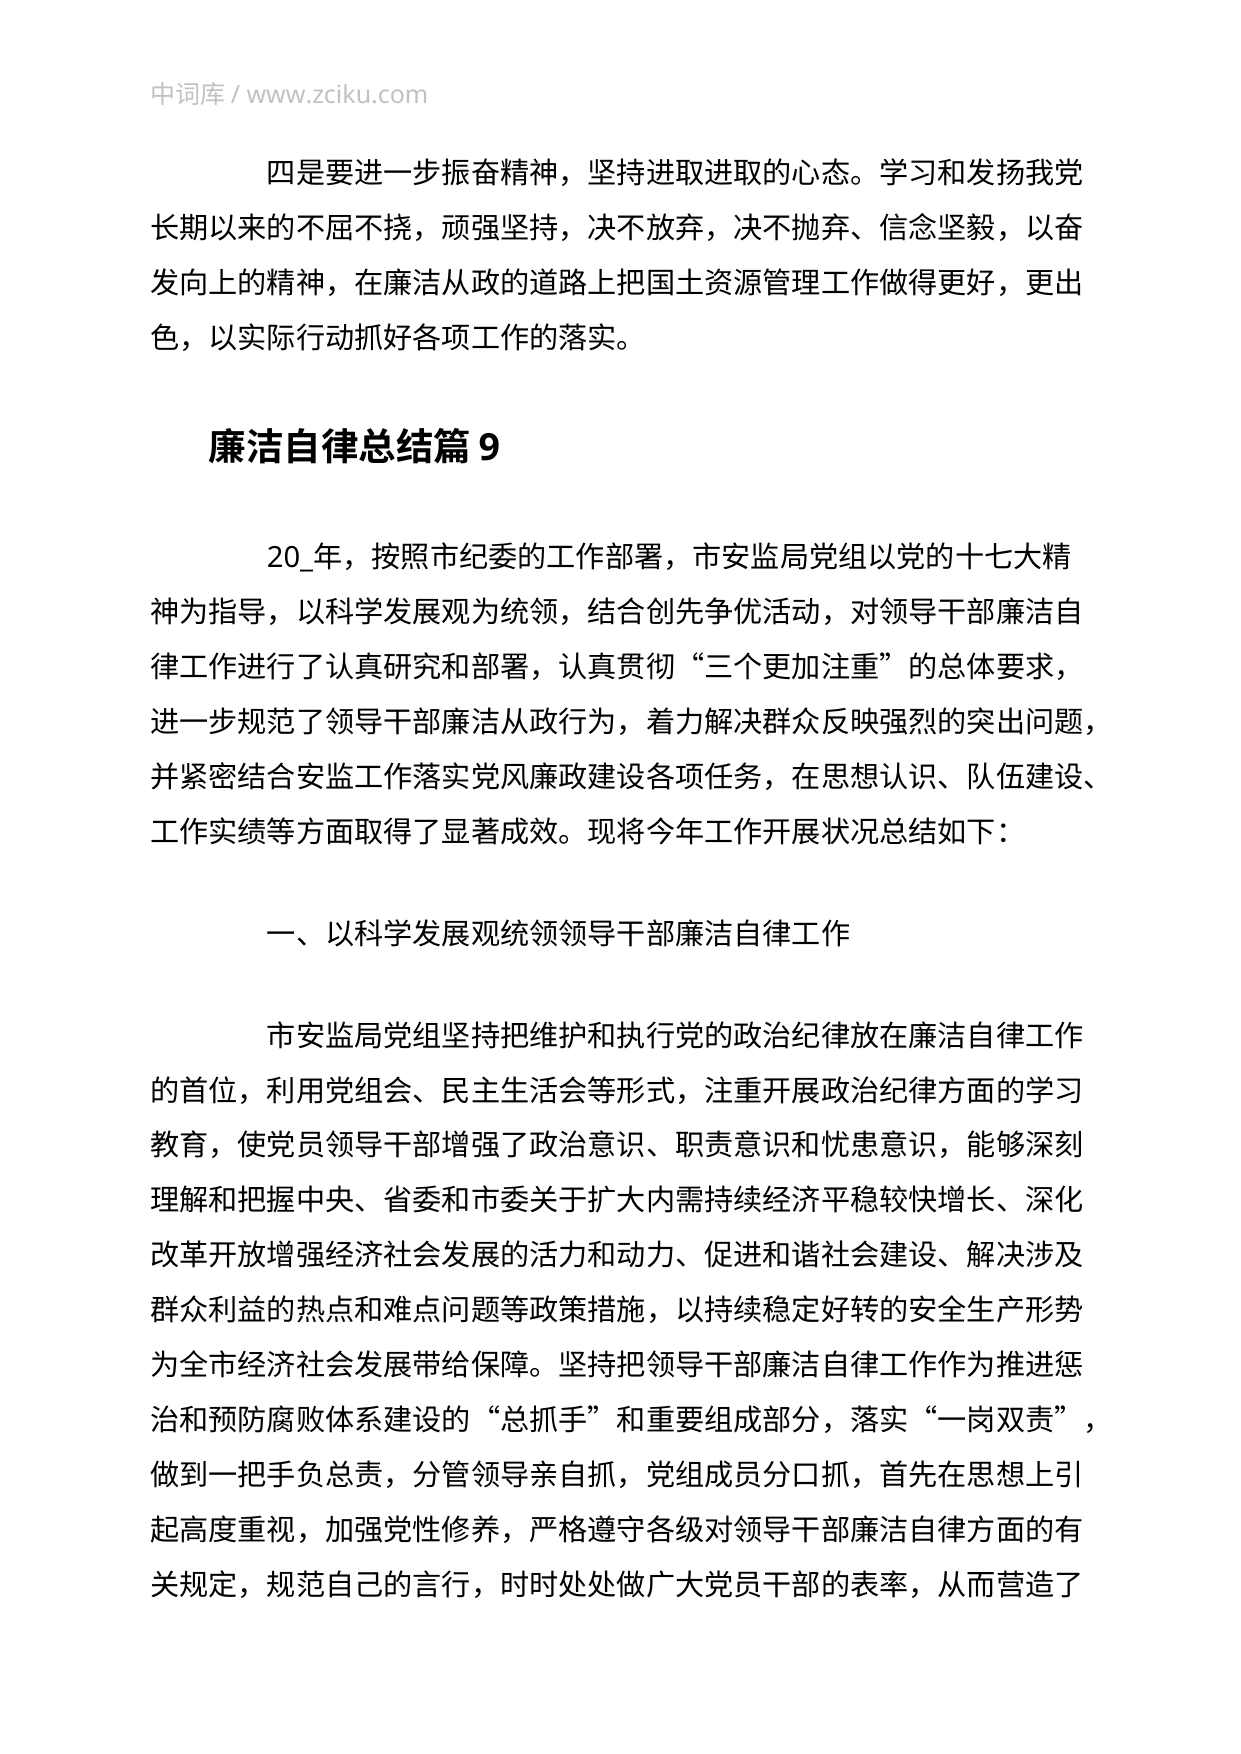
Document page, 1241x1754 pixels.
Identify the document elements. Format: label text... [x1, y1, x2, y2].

text 四是要进一步振奋精神，坚持进取进取的心态。学习和发扬我党长期以来的不屈不挠，顽强坚持，决不放弃，决不抛弃、信念坚毅，以奋发向上的精神，在廉洁从政的道路上把国土资源管理工作做得更好，更出色，以实际行动抓好各项工作的落实。 [150, 150, 1090, 357]
text 一、以科学发展观统领领导干部廉洁自律工作 [150, 910, 1090, 953]
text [150, 1012, 1090, 1603]
text 廉洁自律总结篇9 [150, 416, 1090, 471]
text 20_年，按照市纪委的工作部署，市安监局党组以党的十七大精神为指导，以科学发展观为统领，结合创先争优活动，对领导干部廉洁自律工作进行了认真研究和部署，认真贯彻“三个更加注重”的总体要求，进一步规范了领导干部廉洁从政行为，着力解决群众反映强烈的突出问题，并紧密结合安监工作落实党风廉政建设各项任务，在思想认识、队伍建设、工作实绩等方面取得了显著成效。现将今年工作开展状况总结如下： [150, 534, 1090, 851]
